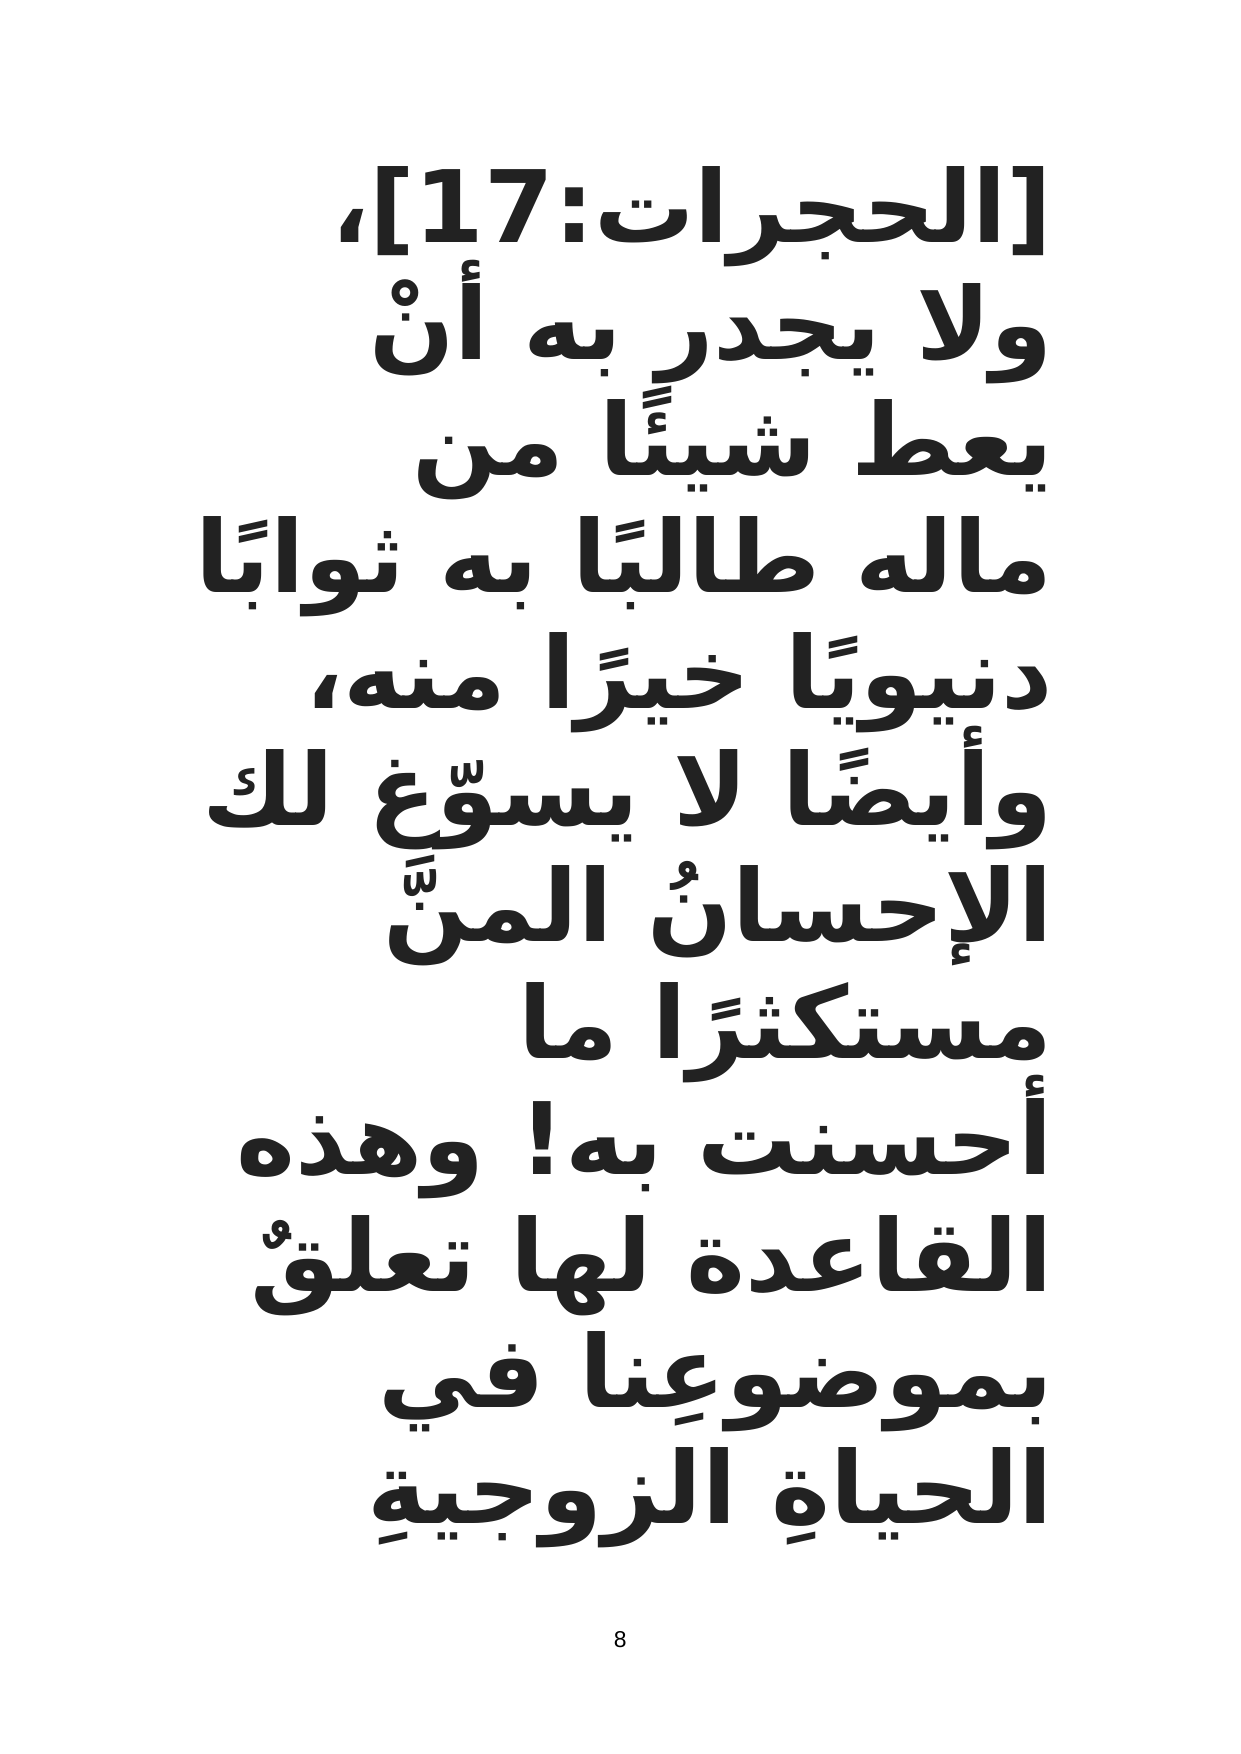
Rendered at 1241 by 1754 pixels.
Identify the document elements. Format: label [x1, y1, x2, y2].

text [187, 150, 1053, 1547]
